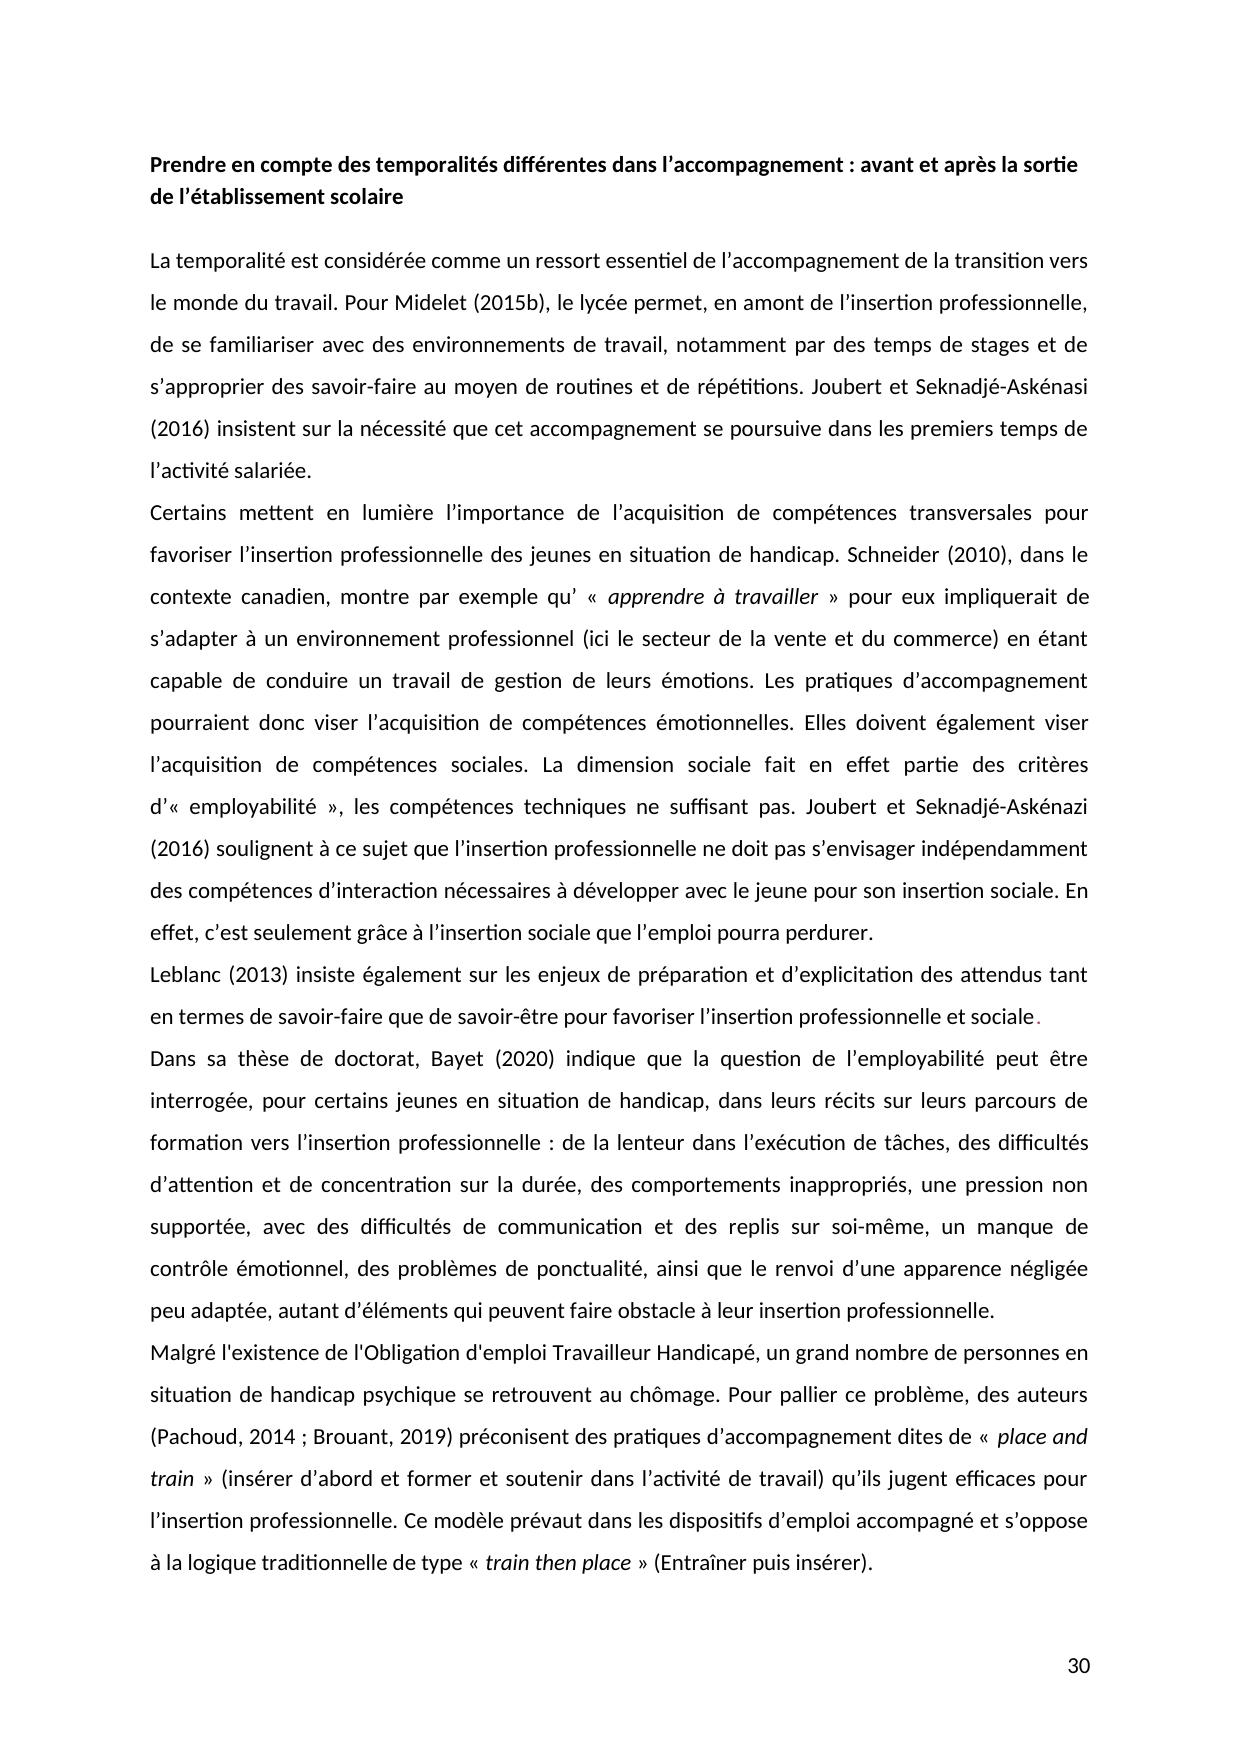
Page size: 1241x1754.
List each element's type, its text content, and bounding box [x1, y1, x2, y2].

text Leblanc (2013) insiste également sur les enjeux de préparation et d’explicitation des attendus tant en termes de savoir-faire que de savoir-être pour favoriser l’insertion professionnelle et sociale. [150, 960, 1090, 1030]
text La temporalité est considérée comme un ressort essentiel de l’accompagnement de la transition vers le monde du travail. Pour Midelet (2015b), le lycée permet, en amont de l’insertion professionnelle, de se familiariser avec des environnements de travail, notamment par des temps de stages et de s’approprier des savoir-faire au moyen de routines et de répétitions. Joubert et Seknadjé-Askénasi (2016) insistent sur la nécessité que cet accompagnement se poursuive dans les premiers temps de l’activité salariée. [150, 247, 1090, 484]
text Prendre en compte des temporalités différentes dans l’accompagnement : avant et après la sortie de l’établissement scolaire [150, 150, 1090, 210]
text Certains mettent en lumière l’importance de l’acquisition de compétences transversales pour favoriser l’insertion professionnelle des jeunes en situation de handicap. Schneider (2010), dans le contexte canadien, montre par exemple qu’ « apprendre à travailler » pour eux impliquerait de s’adapter à un environnement professionnel (ici le secteur de la vente et du commerce) en étant capable de conduire un travail de gestion de leurs émotions. Les pratiques d’accompagnement pourraient donc viser l’acquisition de compétences émotionnelles. Elles doivent également viser l’acquisition de compétences sociales. La dimension sociale fait en effet partie des critères d’« employabilité », les compétences techniques ne suffisant pas. Joubert et Seknadjé-Askénazi (2016) soulignent à ce sujet que l’insertion professionnelle ne doit pas s’envisager indépendamment des compétences d’interaction nécessaires à développer avec le jeune pour son insertion sociale. En effet, c’est seulement grâce à l’insertion sociale que l’emploi pourra perdurer. [150, 498, 1090, 946]
text Malgré l'existence de l'Obligation d'emploi Travailleur Handicapé, un grand nombre de personnes en situation de handicap psychique se retrouvent au chômage. Pour pallier ce problème, des auteurs (Pachoud, 2014 ; Brouant, 2019) préconisent des pratiques d’accompagnement dites de « place and train » (insérer d’abord et former et soutenir dans l’activité de travail) qu’ils jugent efficaces pour l’insertion professionnelle. Ce modèle prévaut dans les dispositifs d’emploi accompagné et s’oppose à la logique traditionnelle de type « train then place » (Entraîner puis insérer). [150, 1338, 1090, 1576]
text Dans sa thèse de doctorat, Bayet (2020) indique que la question de l’employabilité peut être interrogée, pour certains jeunes en situation de handicap, dans leurs récits sur leurs parcours de formation vers l’insertion professionnelle : de la lenteur dans l’exécution de tâches, des difficultés d’attention et de concentration sur la durée, des comportements inappropriés, une pression non supportée, avec des difficultés de communication et des replis sur soi-même, un manque de contrôle émotionnel, des problèmes de ponctualité, ainsi que le renvoi d’une apparence négligée peu adaptée, autant d’éléments qui peuvent faire obstacle à leur insertion professionnelle. [150, 1044, 1090, 1324]
